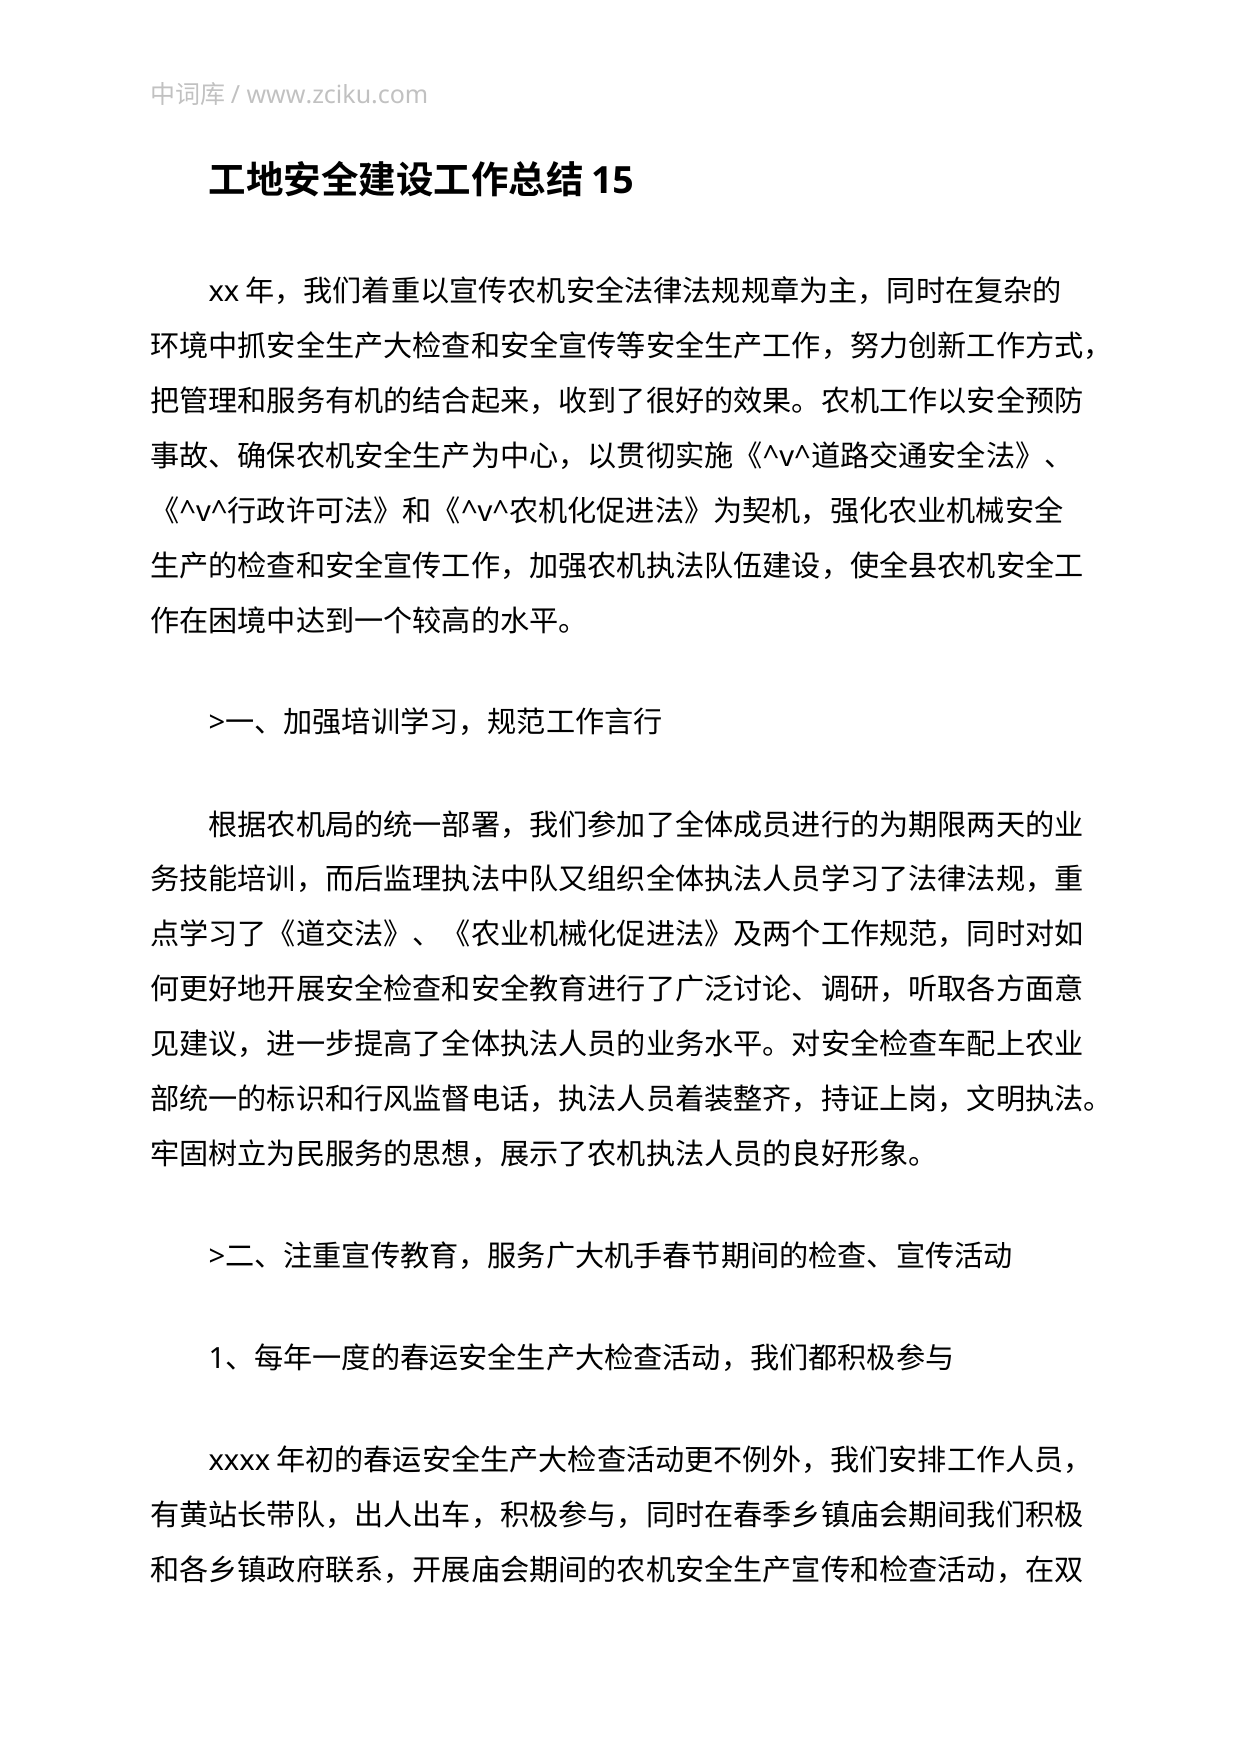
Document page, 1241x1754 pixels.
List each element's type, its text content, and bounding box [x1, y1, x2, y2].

text 工地安全建设工作总结15 [150, 150, 1090, 204]
text xx年，我们着重以宣传农机安全法律法规规章为主，同时在复杂的环境中抓安全生产大检查和安全宣传等安全生产工作，努力创新工作方式，把管理和服务有机的结合起来，收到了很好的效果。农机工作以安全预防事故、确保农机安全生产为中心，以贯彻实施《^v^道路交通安全法》、《^v^行政许可法》和《^v^农机化促进法》为契机，强化农业机械安全生产的检查和安全宣传工作，加强农机执法队伍建设，使全县农机安全工作在困境中达到一个较高的水平。 [150, 268, 1090, 639]
text 根据农机局的统一部署，我们参加了全体成员进行的为期限两天的业务技能培训，而后监理执法中队又组织全体执法人员学习了法律法规，重点学习了《道交法》、《农业机械化促进法》及两个工作规范，同时对如何更好地开展安全检查和安全教育进行了广泛讨论、调研，听取各方面意见建议，进一步提高了全体执法人员的业务水平。对安全检查车配上农业部统一的标识和行风监督电话，执法人员着装整齐，持证上岗，文明执法。牢固树立为民服务的思想，展示了农机执法人员的良好形象。 [150, 801, 1090, 1173]
text >二、注重宣传教育，服务广大机手春节期间的检查、宣传活动 [150, 1232, 1090, 1274]
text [150, 1436, 1090, 1588]
text >一、加强培训学习，规范工作言行 [150, 699, 1090, 741]
text 1、每年一度的春运安全生产大检查活动，我们都积极参与 [150, 1334, 1090, 1377]
